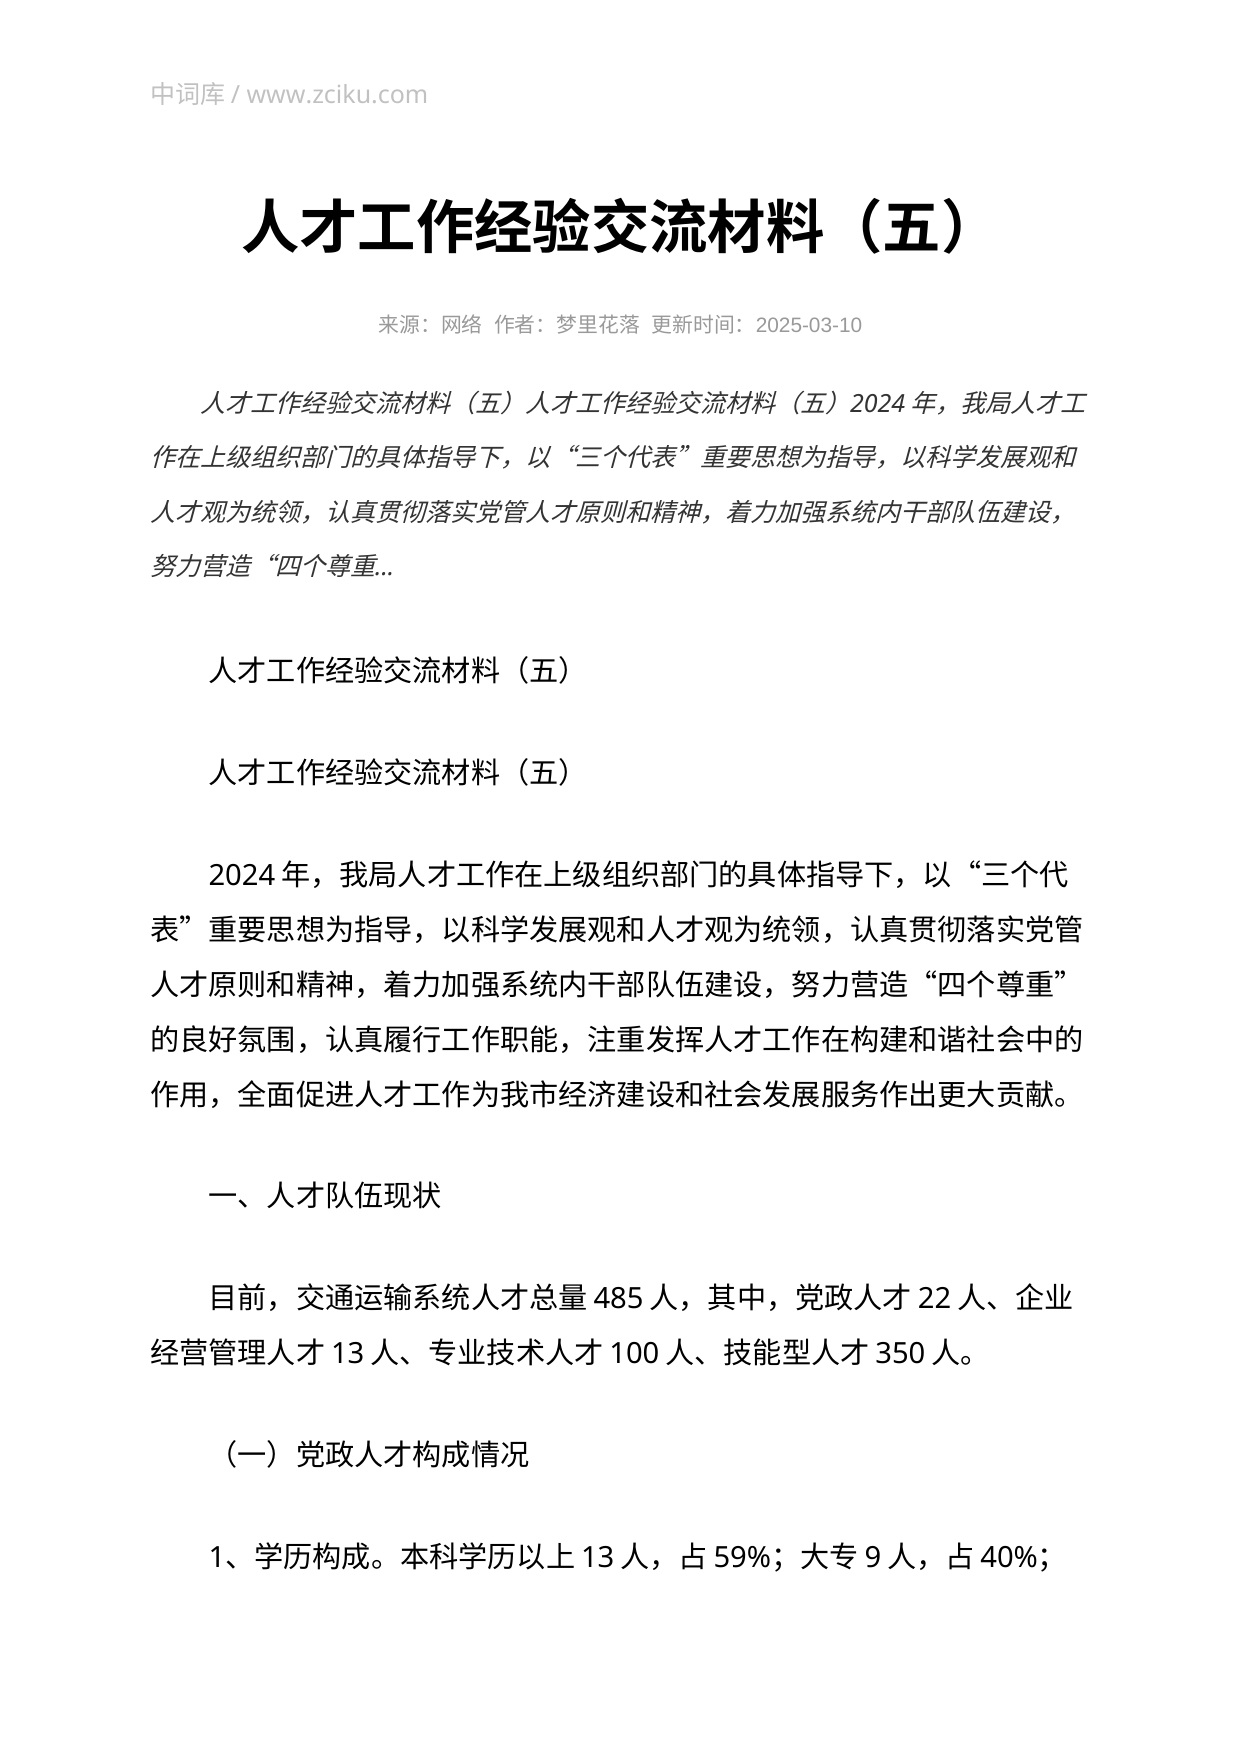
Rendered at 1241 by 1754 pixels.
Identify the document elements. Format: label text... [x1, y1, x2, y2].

text 人才工作经验交流材料（五） [150, 749, 1090, 792]
text （一）党政人才构成情况 [150, 1432, 1090, 1474]
text 人才工作经验交流材料（五）人才工作经验交流材料（五）2024年，我局人才工作在上级组织部门的具体指导下，以“三个代表”重要思想为指导，以科学发展观和人才观为统领，认真贯彻落实党管人才原则和精神，着力加强系统内干部队伍建设，努力营造“四个尊重... [150, 383, 1090, 583]
subtitle 人才工作经验交流材料（五） [150, 181, 1090, 266]
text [150, 1533, 1090, 1576]
text 一、人才队伍现状 [150, 1173, 1090, 1215]
text 目前，交通运输系统人才总量485人，其中，党政人才22人、企业经营管理人才13人、专业技术人才100人、技能型人才350人。 [150, 1274, 1090, 1372]
text 来源：网络 作者：梦里花落 更新时间：2025-03-10 [150, 313, 1090, 337]
text 人才工作经验交流材料（五） [150, 648, 1090, 690]
text 2024年，我局人才工作在上级组织部门的具体指导下，以“三个代表”重要思想为指导，以科学发展观和人才观为统领，认真贯彻落实党管人才原则和精神，着力加强系统内干部队伍建设，努力营造“四个尊重”的良好氛围，认真履行工作职能，注重发挥人才工作在构建和谐社会中的作用，全面促进人才工作为我市经济建设和社会发展服务作出更大贡献。 [150, 851, 1090, 1113]
